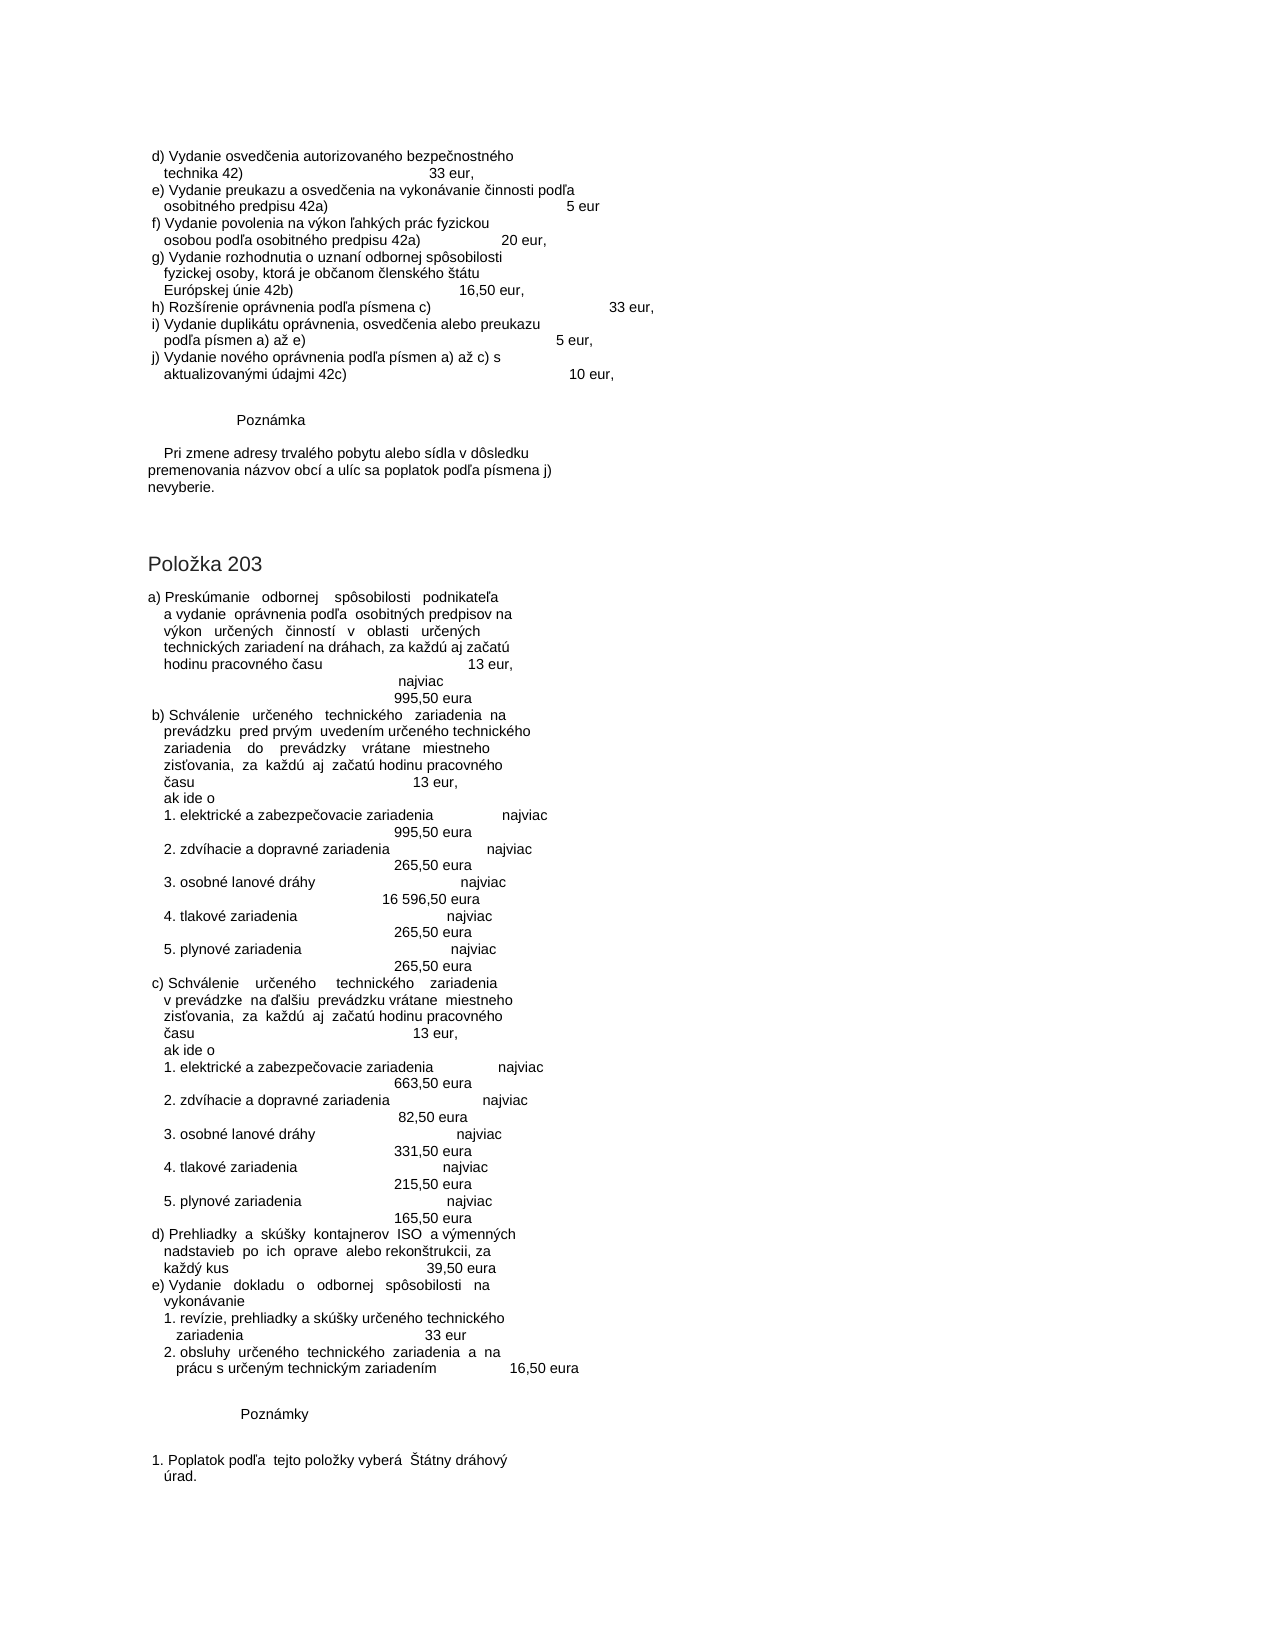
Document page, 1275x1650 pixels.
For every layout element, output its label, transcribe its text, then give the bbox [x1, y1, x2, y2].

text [148, 148, 1127, 495]
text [148, 589, 1127, 1485]
text Položka 203 [148, 552, 1127, 576]
